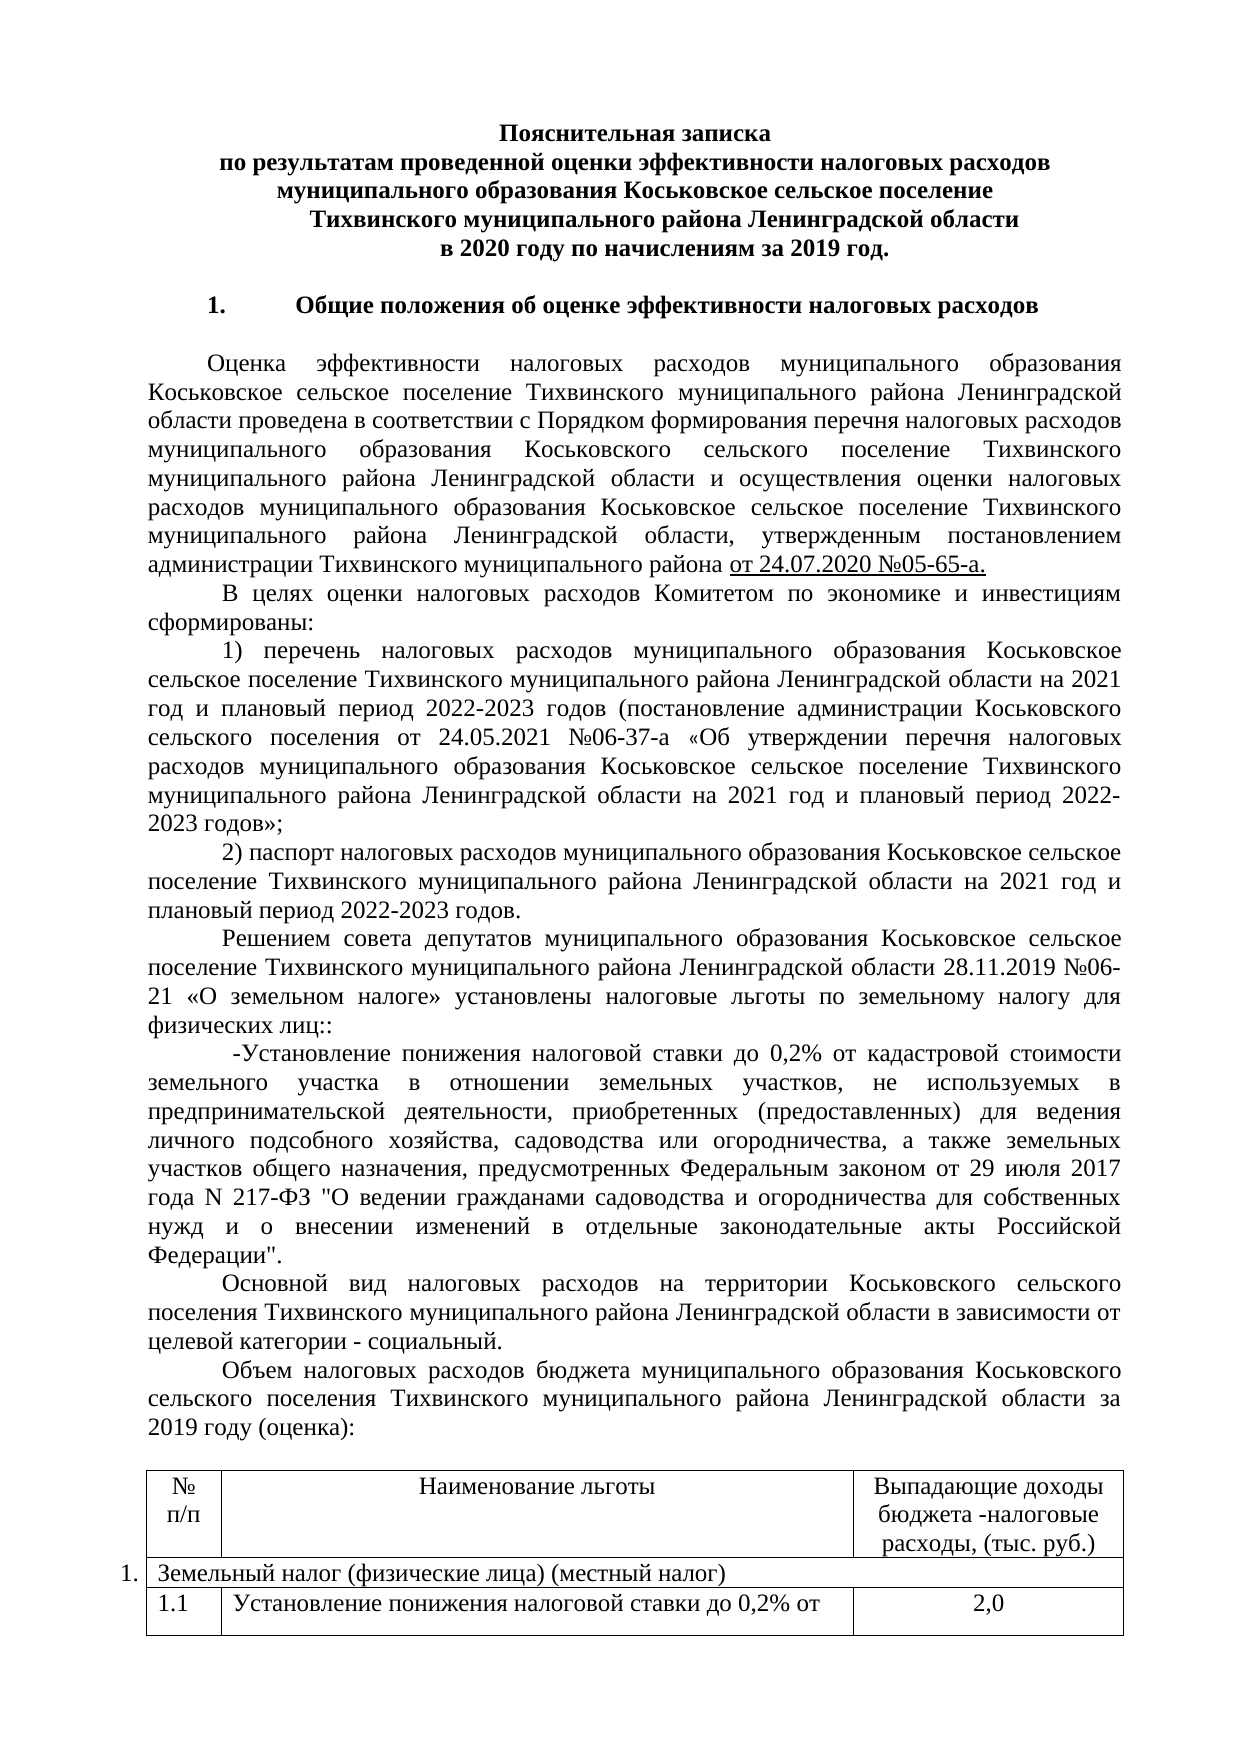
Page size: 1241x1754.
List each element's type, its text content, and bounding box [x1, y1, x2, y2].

text В целях оценки налоговых расходов Комитетом по экономике и инвестициям сформированы: [148, 578, 1122, 636]
text Пояснительная записка [148, 118, 1122, 147]
text Решением совета депутатов муниципального образования Коськовское сельское поселение Тихвинского муниципального района Ленинградской области 28.11.2019 №06-21 «О земельном налоге» установлены налоговые льготы по земельному налогу для физических лиц:: [148, 923, 1122, 1038]
text -Установление понижения налоговой ставки до 0,2% от кадастровой стоимости земельного участка в отношении земельных участков, не используемых в предпринимательской деятельности, приобретенных (предоставленных) для ведения личного подсобного хозяйства, садоводства или огородничества, а также земельных участков общего назначения, предусмотренных Федеральным законом от 29 июля 2017 года N 217-ФЗ "О ведении гражданами садоводства и огородничества для собственных нужд и о внесении изменений в отдельные законодательные акты Российской Федерации". [148, 1038, 1122, 1268]
text 2) паспорт налоговых расходов муниципального образования Коськовское сельское поселение Тихвинского муниципального района Ленинградской области на 2021 год и плановый период 2022-2023 годов. [148, 837, 1122, 923]
table_header Наименование льготы [222, 1471, 853, 1557]
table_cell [222, 1588, 853, 1635]
table_header № п/п [147, 1471, 221, 1557]
list Общие положения об оценке эффективности налоговых расходов [148, 291, 1122, 319]
text Оценка эффективности налоговых расходов муниципального образования Коськовское сельское поселение Тихвинского муниципального района Ленинградской области проведена в соответствии с Порядком формирования перечня налоговых расходов муниципального образования Коськовского сельского поселение Тихвинского муниципального района Ленинградской области и осуществления оценки налоговых расходов муниципального образования Коськовское сельское поселение Тихвинского муниципального района Ленинградской области, утвержденным постановлением администрации Тихвинского муниципального района от 24.07.2020 №05-65-а. [148, 348, 1122, 578]
text Объем налоговых расходов бюджета муниципального образования Коськовского сельского поселения Тихвинского муниципального района Ленинградской области за 2019 году (оценка): [148, 1355, 1122, 1441]
table_cell 1.1 [147, 1588, 221, 1635]
table_cell 2,0 [854, 1588, 1123, 1635]
table_cell Земельный налог (физические лица) (местный налог) [147, 1558, 1123, 1587]
text Основной вид налоговых расходов на территории Коськовского сельского поселения Тихвинского муниципального района Ленинградской области в зависимости от целевой категории - социальный. [148, 1268, 1122, 1355]
table_header Выпадающие доходы бюджета -налоговые расходы, (тыс. руб.) [854, 1471, 1123, 1557]
text по результатам проведенной оценки эффективности налоговых расходов муниципального образования Коськовское сельское поселение [148, 147, 1122, 204]
text Тихвинского муниципального района Ленинградской области [148, 204, 1122, 233]
text в 2020 году по начислениям за 2019 год. [148, 233, 1122, 262]
text 1) перечень налоговых расходов муниципального образования Коськовское сельское поселение Тихвинского муниципального района Ленинградской области на 2021 год и плановый период 2022-2023 годов (постановление администрации Коськовского сельского поселения от 24.05.2021 №06-37-а «Об утверждении перечня налоговых расходов муниципального образования Коськовское сельское поселение Тихвинского муниципального района Ленинградской области на 2021 год и плановый период 2022-2023 годов»; [148, 636, 1122, 837]
